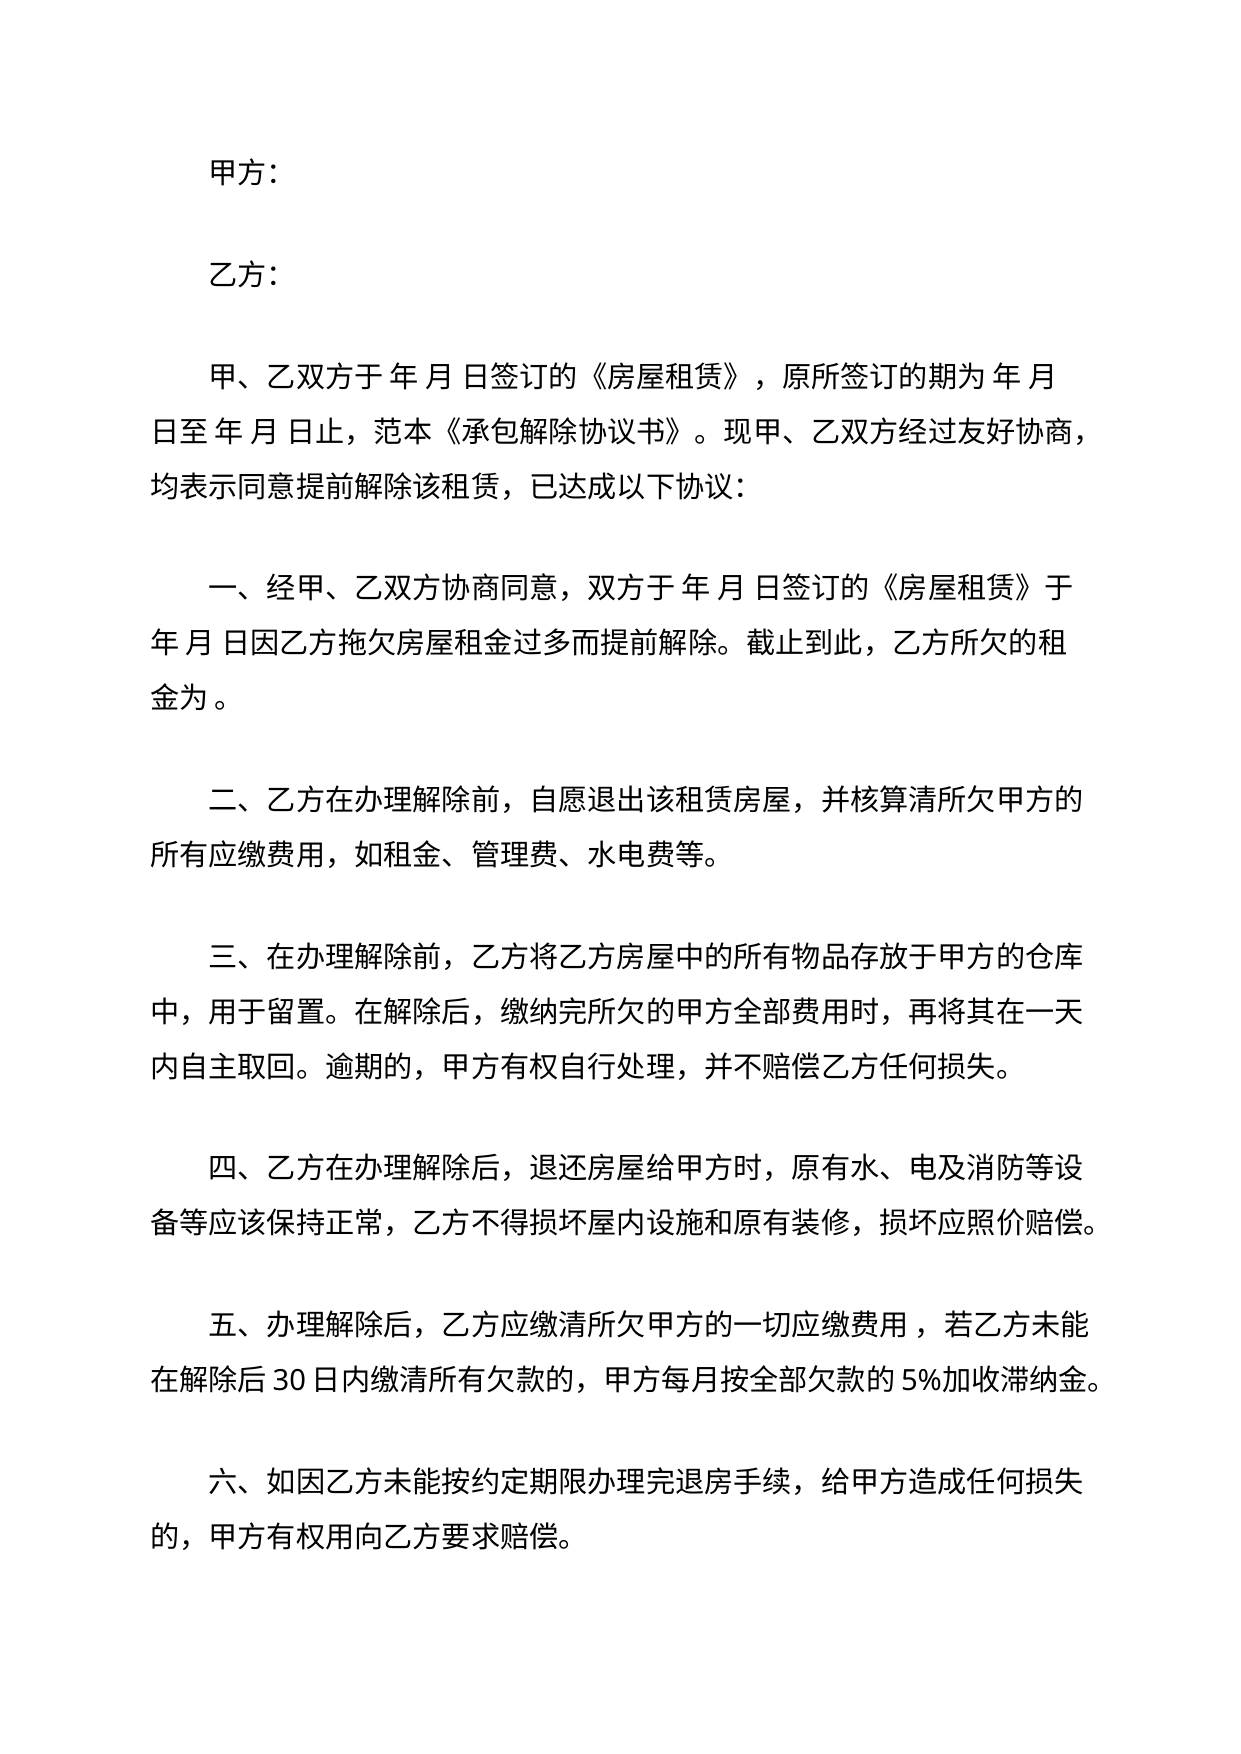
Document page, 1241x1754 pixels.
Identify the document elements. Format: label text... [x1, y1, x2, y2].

text 四、乙方在办理解除后，退还房屋给甲方时，原有水、电及消防等设备等应该保持正常，乙方不得损坏屋内设施和原有装修，损坏应照价赔偿。 [150, 1145, 1090, 1242]
text 甲方： [150, 150, 1090, 192]
text 乙方： [150, 252, 1090, 294]
text 五、办理解除后，乙方应缴清所欠甲方的一切应缴费用 ，若乙方未能在解除后30日内缴清所有欠款的，甲方每月按全部欠款的5%加收滞纳金。 [150, 1302, 1090, 1399]
text 一、经甲、乙双方协商同意，双方于 年 月 日签订的《房屋租赁》于 年 月 日因乙方拖欠房屋租金过多而提前解除。截止到此，乙方所欠的租金为 。 [150, 565, 1090, 717]
text 甲、乙双方于 年 月 日签订的《房屋租赁》，原所签订的期为 年 月 日至 年 月 日止，范本《承包解除协议书》。现甲、乙双方经过友好协商，均表示同意提前解除该租赁，已达成以下协议： [150, 353, 1090, 506]
text 六、如因乙方未能按约定期限办理完退房手续，给甲方造成任何损失的，甲方有权用向乙方要求赔偿。 [150, 1458, 1090, 1556]
text 三、在办理解除前，乙方将乙方房屋中的所有物品存放于甲方的仓库中，用于留置。在解除后，缴纳完所欠的甲方全部费用时，再将其在一天内自主取回。逾期的，甲方有权自行处理，并不赔偿乙方任何损失。 [150, 933, 1090, 1085]
text 二、乙方在办理解除前，自愿退出该租赁房屋，并核算清所欠甲方的所有应缴费用，如租金、管理费、水电费等。 [150, 777, 1090, 874]
